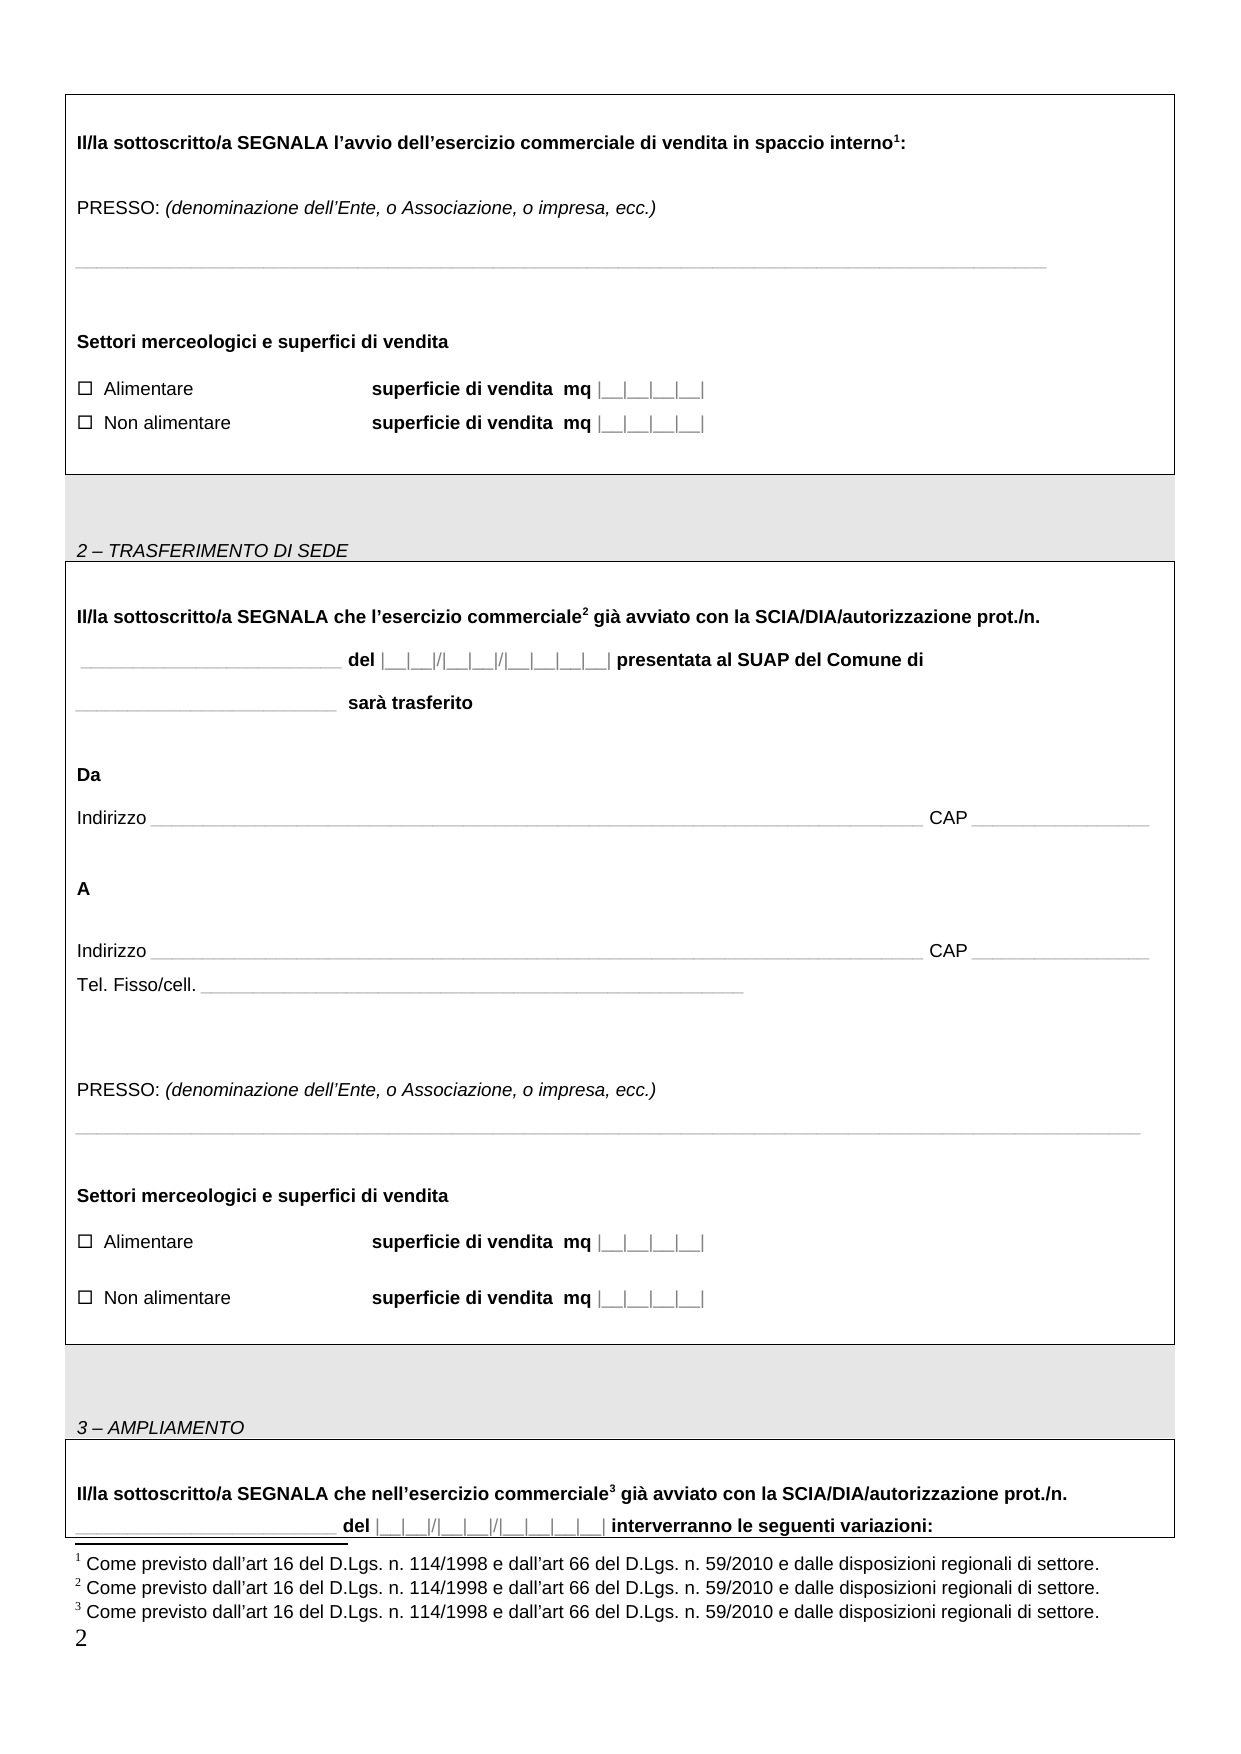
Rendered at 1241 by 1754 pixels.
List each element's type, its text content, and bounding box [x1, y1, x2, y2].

table_cell 2 – TRASFERIMENTO DI SEDE [65, 475, 1175, 561]
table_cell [66, 1440, 1174, 1537]
table_cell Il/la sottoscritto/a SEGNALA che l’esercizio commerciale già avviato con la SCIA/DIA/autorizzazione prot./n. _________________________ del |__|__|/|__|__|/|__|__|__|__| presentata al SUAP del Comune di _________________________ sarà trasferito Da Indirizzo __________________________________________________________________________ CAP _________________ A Indirizzo __________________________________________________________________________ CAP _________________ Tel. Fisso/cell. ____________________________________________________ PRESSO: (denominazione dell’Ente, o Associazione, o impresa, ecc.) ______________________________________________________________________________________________________ Settori merceologici e superfici di vendita Alimentare superficie di vendita mq |__|__|__|__| Non alimentare superficie di vendita mq |__|__|__|__| [66, 562, 1174, 1344]
table_cell Il/la sottoscritto/a SEGNALA l’avvio dell’esercizio commerciale di vendita in spaccio interno: PRESSO: (denominazione dell’Ente, o Associazione, o impresa, ecc.) _____________________________________________________________________________________________ Settori merceologici e superfici di vendita Alimentare superficie di vendita mq |__|__|__|__| Non alimentare superficie di vendita mq |__|__|__|__| [66, 95, 1174, 474]
table_cell 3 – AMPLIAMENTO [65, 1345, 1175, 1438]
